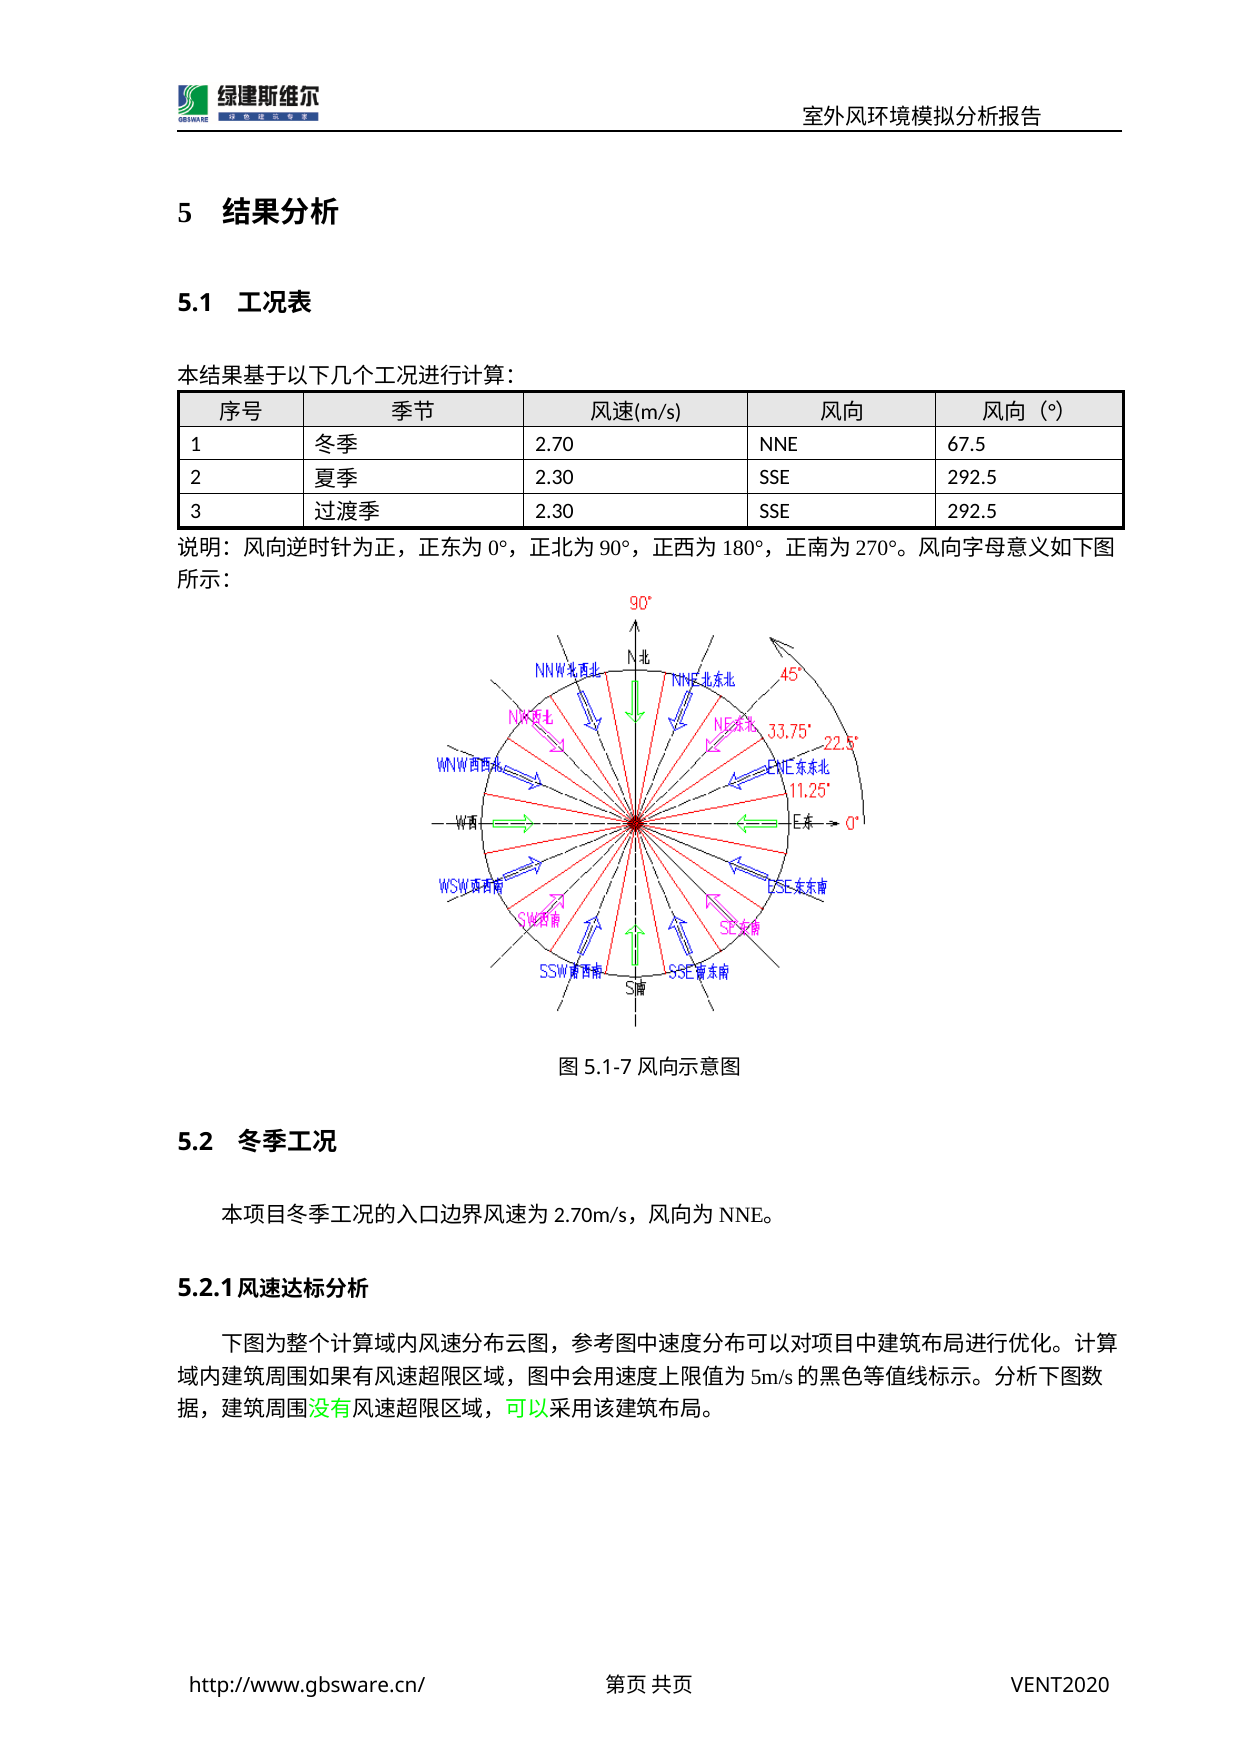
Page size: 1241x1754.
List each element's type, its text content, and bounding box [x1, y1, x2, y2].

table_cell 2.30 [524, 494, 747, 526]
subtitle 冬季工况 [177, 1107, 1122, 1172]
table_cell 冬季 [304, 427, 523, 459]
text 本项目冬季工况的入口边界风速为2.70m/s，风向为NNE。 [177, 1197, 1122, 1229]
table_cell 夏季 [304, 460, 523, 493]
table_cell 3 [180, 494, 303, 526]
text 说明：风向逆时针为正，正东为0°，正北为90°，正西为180°，正南为270°。风向字母意义如下图所示： [177, 530, 1122, 594]
table_header 风速(m/s) [524, 393, 747, 426]
text 本结果基于以下几个工况进行计算： [177, 358, 1122, 390]
table_cell 1 [180, 427, 303, 459]
table_cell 2.70 [524, 427, 747, 459]
subtitle 工况表 [177, 268, 1122, 333]
picture [425, 594, 875, 1030]
table_cell SSE [748, 494, 935, 526]
picture [177, 82, 320, 124]
subtitle 结果分析 [177, 178, 1122, 243]
table_header 风向（°） [936, 393, 1122, 426]
table_header 风向 [748, 393, 935, 426]
text 下图为整个计算域内风速分布云图，参考图中速度分布可以对项目中建筑布局进行优化。计算域内建筑周围如果有风速超限区域，图中会用速度上限值为5m/s的黑色等值线标示。分析下图数据，建筑周围没有风速超限区域，可以采用该建筑布局。 [177, 1326, 1122, 1423]
table_header 季节 [304, 393, 523, 426]
table_cell 2 [180, 460, 303, 493]
table_header 序号 [180, 393, 303, 426]
subtitle 风速达标分析 [177, 1254, 1122, 1319]
table_cell 2.30 [524, 460, 747, 493]
table_cell 67.5 [936, 427, 1122, 459]
table_cell NNE [748, 427, 935, 459]
table_cell 过渡季 [304, 494, 523, 526]
table_cell SSE [748, 460, 935, 493]
table_cell 292.5 [936, 460, 1122, 493]
table_cell 292.5 [936, 494, 1122, 526]
